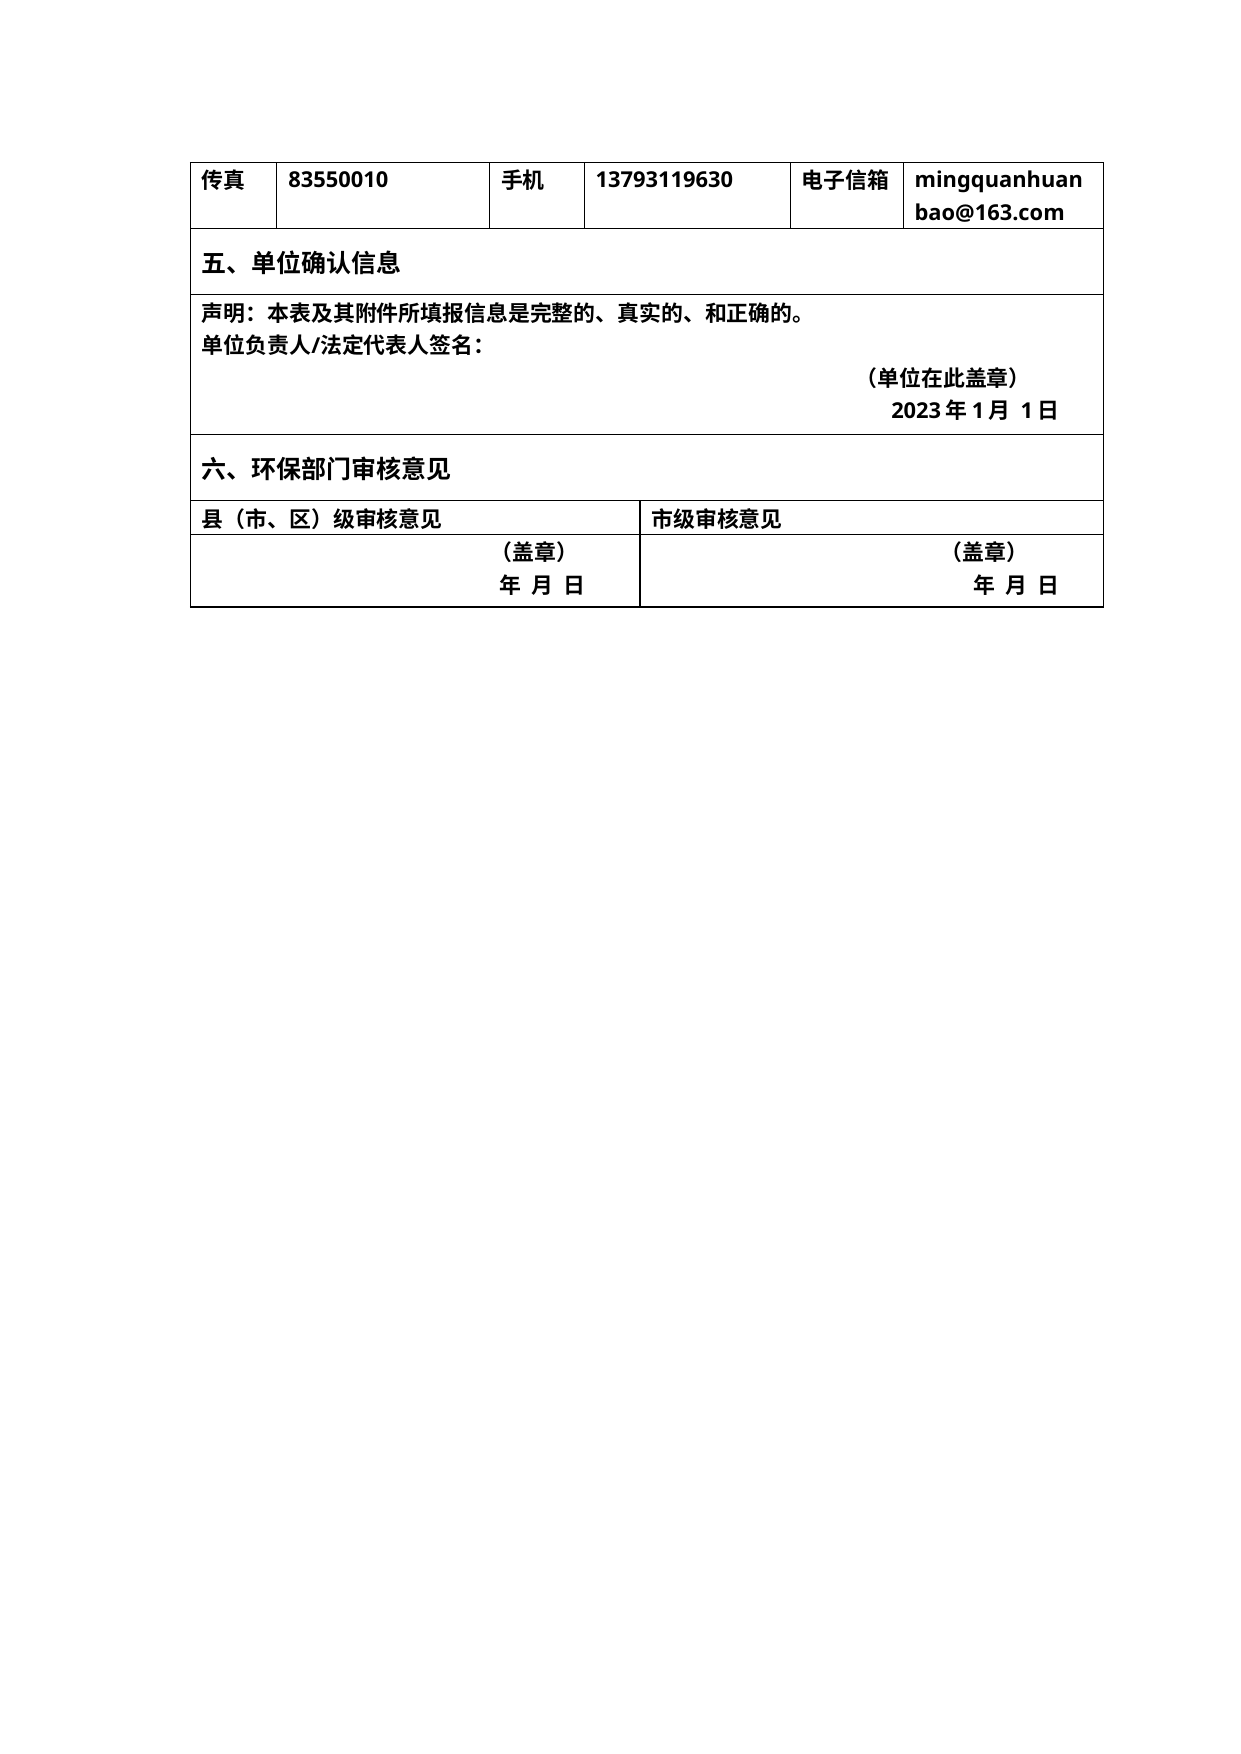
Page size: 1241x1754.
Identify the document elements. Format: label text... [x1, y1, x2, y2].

table_cell 声明：本表及其附件所填报信息是完整的、真实的、和正确的。 单位负责人/法定代表人签名： （单位在此盖章） 2023年1月 1日 [191, 295, 1103, 434]
table_cell 83550010 [277, 163, 489, 228]
table_cell 电子信箱 [791, 163, 903, 228]
table_cell 市级审核意见 [641, 501, 1103, 534]
table_cell 手机 [490, 163, 584, 228]
table_cell 13793119630 [585, 163, 790, 228]
table_cell 六、环保部门审核意见 [191, 435, 1103, 500]
table_cell 五、单位确认信息 [191, 229, 1103, 294]
table_cell mingquanhuanbao@163.com [904, 163, 1103, 228]
table_cell 传真 [191, 163, 276, 228]
table_cell 县（市、区）级审核意见 [191, 501, 639, 534]
table_cell （盖章） 年 月 日 [641, 535, 1103, 606]
table_cell （盖章） 年 月 日 [191, 535, 639, 606]
